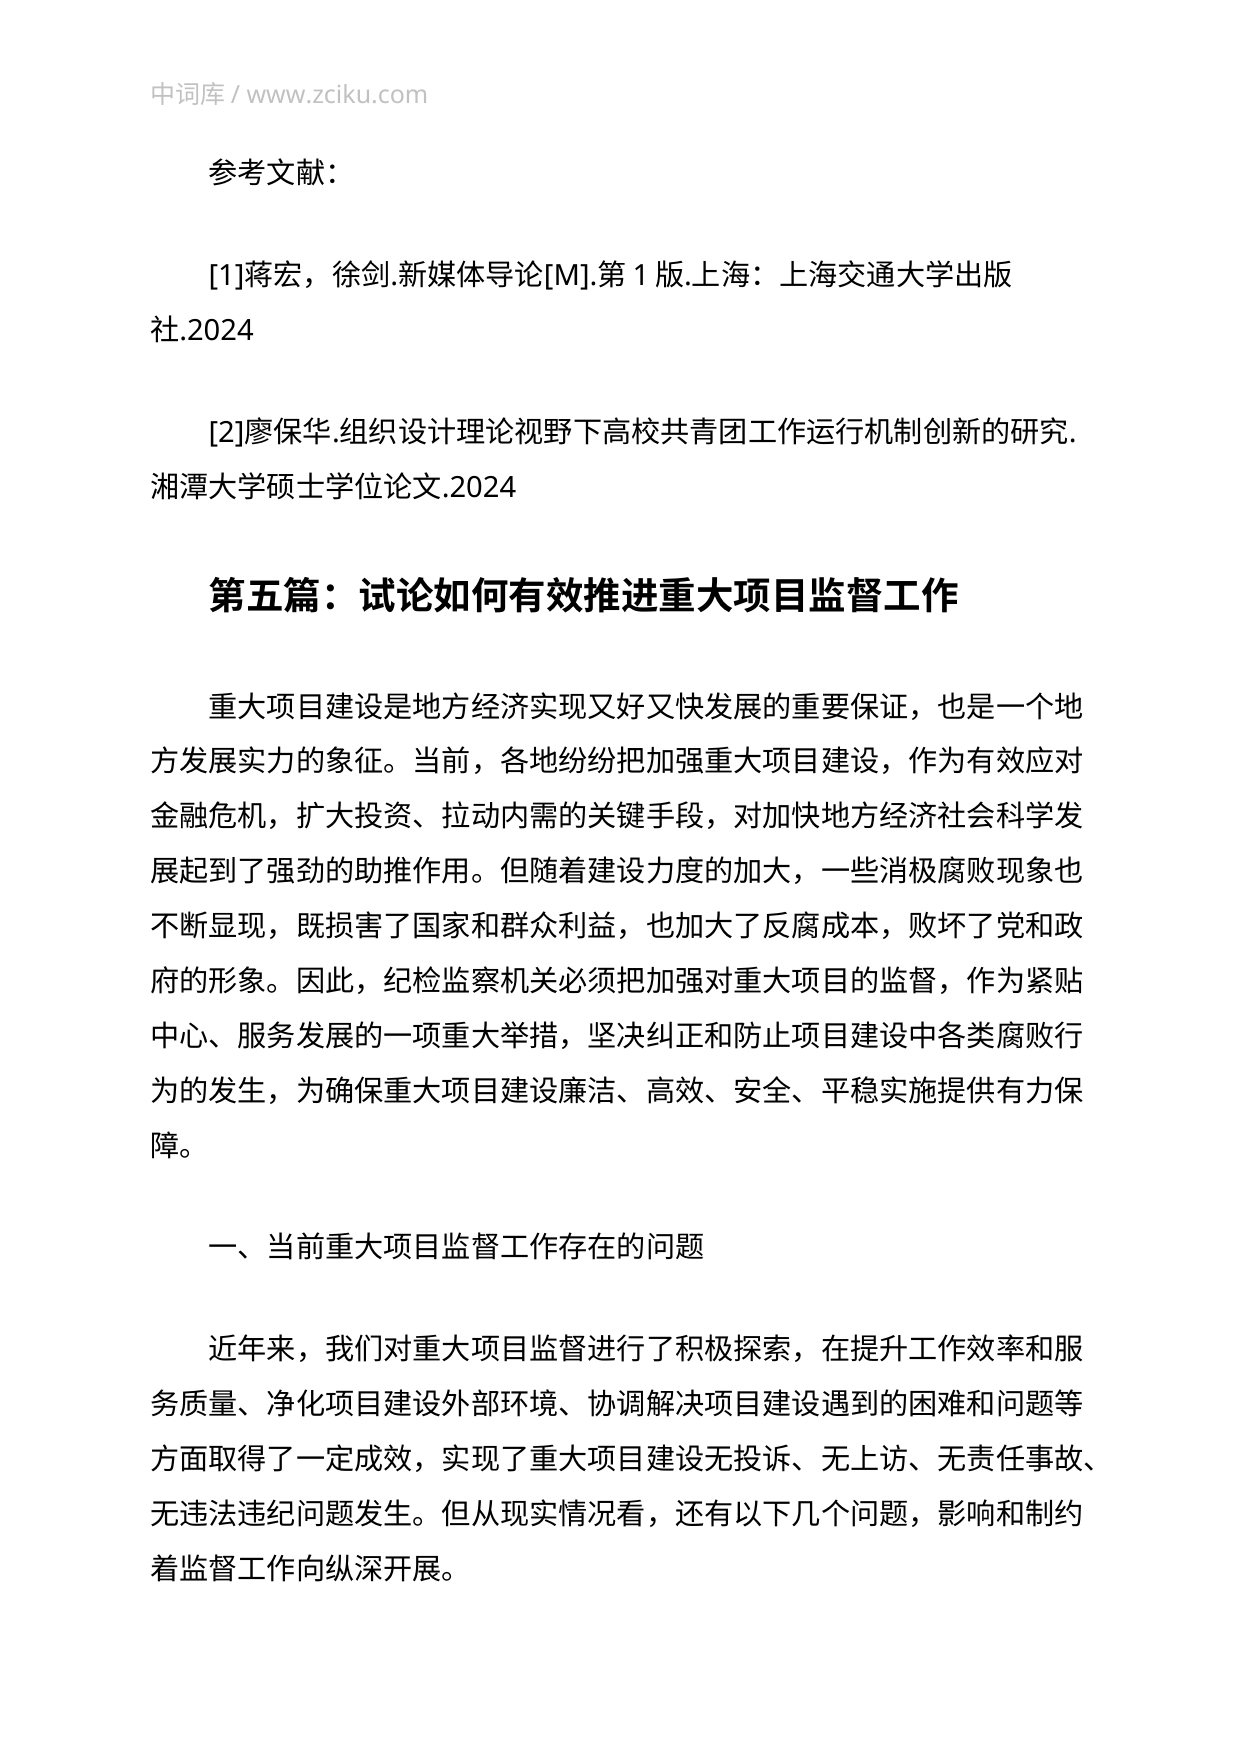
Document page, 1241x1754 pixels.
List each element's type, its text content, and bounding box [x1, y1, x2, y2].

text 参考文献： [150, 150, 1090, 192]
text 第五篇：试论如何有效推进重大项目监督工作 [150, 566, 1090, 620]
text 一、当前重大项目监督工作存在的问题 [150, 1224, 1090, 1266]
text 近年来，我们对重大项目监督进行了积极探索，在提升工作效率和服务质量、净化项目建设外部环境、协调解决项目建设遇到的困难和问题等方面取得了一定成效，实现了重大项目建设无投诉、无上访、无责任事故、无违法违纪问题发生。但从现实情况看，还有以下几个问题，影响和制约着监督工作向纵深开展。 [150, 1326, 1090, 1588]
text 重大项目建设是地方经济实现又好又快发展的重要保证，也是一个地方发展实力的象征。当前，各地纷纷把加强重大项目建设，作为有效应对金融危机，扩大投资、拉动内需的关键手段，对加快地方经济社会科学发展起到了强劲的助推作用。但随着建设力度的加大，一些消极腐败现象也不断显现，既损害了国家和群众利益，也加大了反腐成本，败坏了党和政府的形象。因此，纪检监察机关必须把加强对重大项目的监督，作为紧贴中心、服务发展的一项重大举措，坚决纠正和防止项目建设中各类腐败行为的发生，为确保重大项目建设廉洁、高效、安全、平稳实施提供有力保障。 [150, 683, 1090, 1164]
text [1]蒋宏，徐剑.新媒体导论[M].第1版.上海：上海交通大学出版社.2024 [150, 252, 1090, 349]
text [2]廖保华.组织设计理论视野下高校共青团工作运行机制创新的研究.湘潭大学硕士学位论文.2024 [150, 409, 1090, 506]
